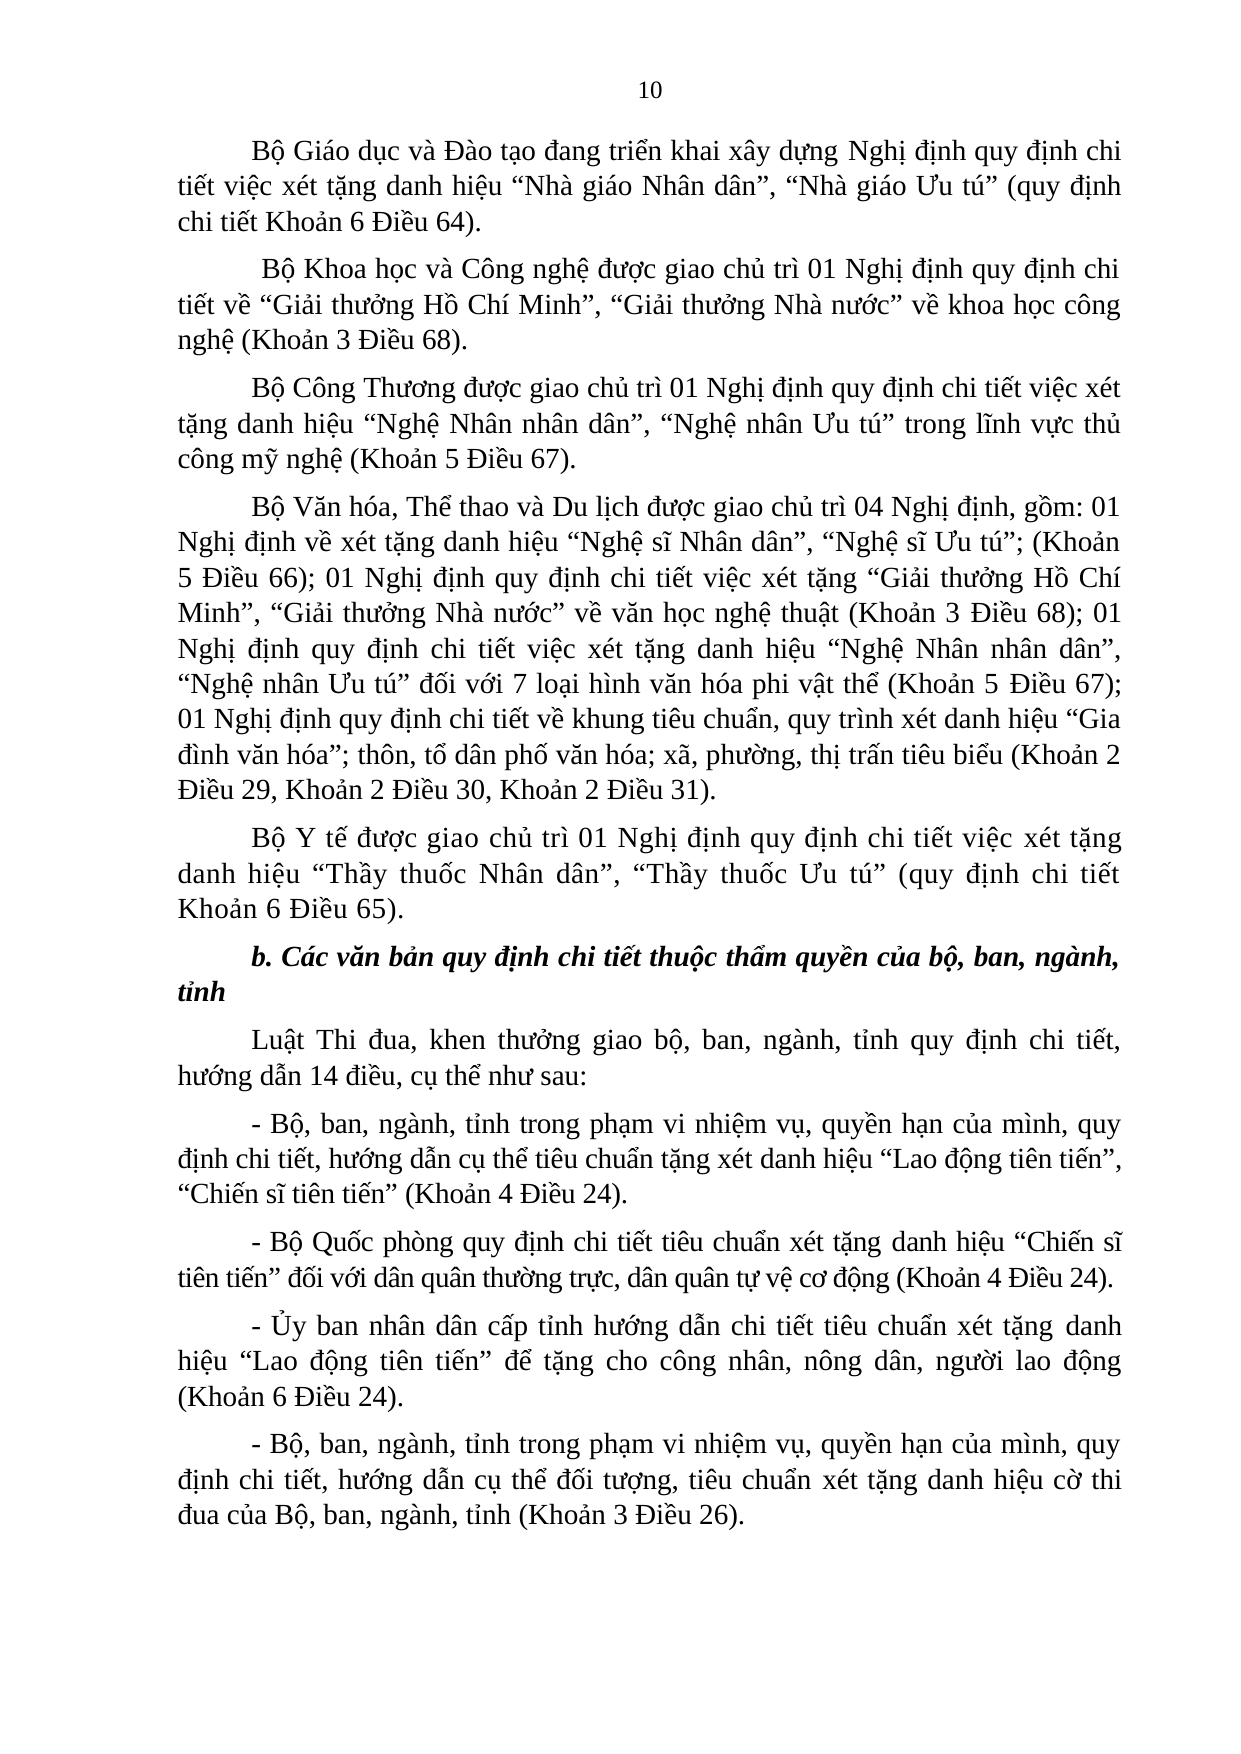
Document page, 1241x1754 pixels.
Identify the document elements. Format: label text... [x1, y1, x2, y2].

text - Bộ, ban, ngành, tỉnh trong phạm vi nhiệm vụ, quyền hạn của mình, quy định chi tiết, hướng dẫn cụ thể tiêu chuẩn tặng xét danh hiệu “Lao động tiên tiến”, “Chiến sĩ tiên tiến” (Khoản 4 Điều 24). [177, 1105, 1122, 1211]
text Bộ Khoa học và Công nghệ được giao chủ trì 01 Nghị định quy định chi tiết về “Giải thưởng Hồ Chí Minh”, “Giải thưởng Nhà nước” về khoa học công nghệ (Khoản 3 Điều 68). [177, 251, 1122, 357]
text Bộ Giáo dục và Đào tạo đang triển khai xây dựng Nghị định quy định chi tiết việc xét tặng danh hiệu “Nhà giáo Nhân dân”, “Nhà giáo Ưu tú” (quy định chi tiết Khoản 6 Điều 64). [177, 132, 1122, 238]
text Bộ Công Thương được giao chủ trì 01 Nghị định quy định chi tiết việc xét tặng danh hiệu “Nghệ Nhân nhân dân”, “Nghệ nhân Ưu tú” trong lĩnh vực thủ công mỹ nghệ (Khoản 5 Điều 67). [177, 369, 1122, 476]
text - Bộ, ban, ngành, tỉnh trong phạm vi nhiệm vụ, quyền hạn của mình, quy định chi tiết, hướng dẫn cụ thể đối tượng, tiêu chuẩn xét tặng danh hiệu cờ thi đua của Bộ, ban, ngành, tỉnh (Khoản 3 Điều 26). [177, 1426, 1122, 1532]
text - Ủy ban nhân dân cấp tỉnh hướng dẫn chi tiết tiêu chuẩn xét tặng danh hiệu “Lao động tiên tiến” để tặng cho công nhân, nông dân, người lao động (Khoản 6 Điều 24). [177, 1307, 1122, 1413]
text Luật Thi đua, khen thưởng giao bộ, ban, ngành, tỉnh quy định chi tiết, hướng dẫn 14 điều, cụ thể như sau: [177, 1021, 1122, 1092]
text - Bộ Quốc phòng quy định chi tiết tiêu chuẩn xét tặng danh hiệu “Chiến sĩ tiên tiến” đối với dân quân thường trực, dân quân tự vệ cơ động (Khoản 4 Điều 24). [177, 1223, 1122, 1294]
text b. Các văn bản quy định chi tiết thuộc thẩm quyền của bộ, ban, ngành, tỉnh [177, 938, 1122, 1009]
text Bộ Y tế được giao chủ trì 01 Nghị định quy định chi tiết việc xét tặng danh hiệu “Thầy thuốc Nhân dân”, “Thầy thuốc Ưu tú” (quy định chi tiết Khoản 6 Điều 65). [177, 819, 1122, 926]
text Bộ Văn hóa, Thể thao và Du lịch được giao chủ trì 04 Nghị định, gồm: 01 Nghị định về xét tặng danh hiệu “Nghệ sĩ Nhân dân”, “Nghệ sĩ Ưu tú”; (Khoản 5 Điều 66); 01 Nghị định quy định chi tiết việc xét tặng “Giải thưởng Hồ Chí Minh”, “Giải thưởng Nhà nước” về văn học nghệ thuật (Khoản 3 Điều 68); 01 Nghị định quy định chi tiết việc xét tặng danh hiệu “Nghệ Nhân nhân dân”, “Nghệ nhân Ưu tú” đối với 7 loại hình văn hóa phi vật thể (Khoản 5 Điều 67); 01 Nghị định quy định chi tiết về khung tiêu chuẩn, quy trình xét danh hiệu “Gia đình văn hóa”; thôn, tổ dân phố văn hóa; xã, phường, thị trấn tiêu biểu (Khoản 2 Điều 29, Khoản 2 Điều 30, Khoản 2 Điều 31). [177, 488, 1122, 807]
